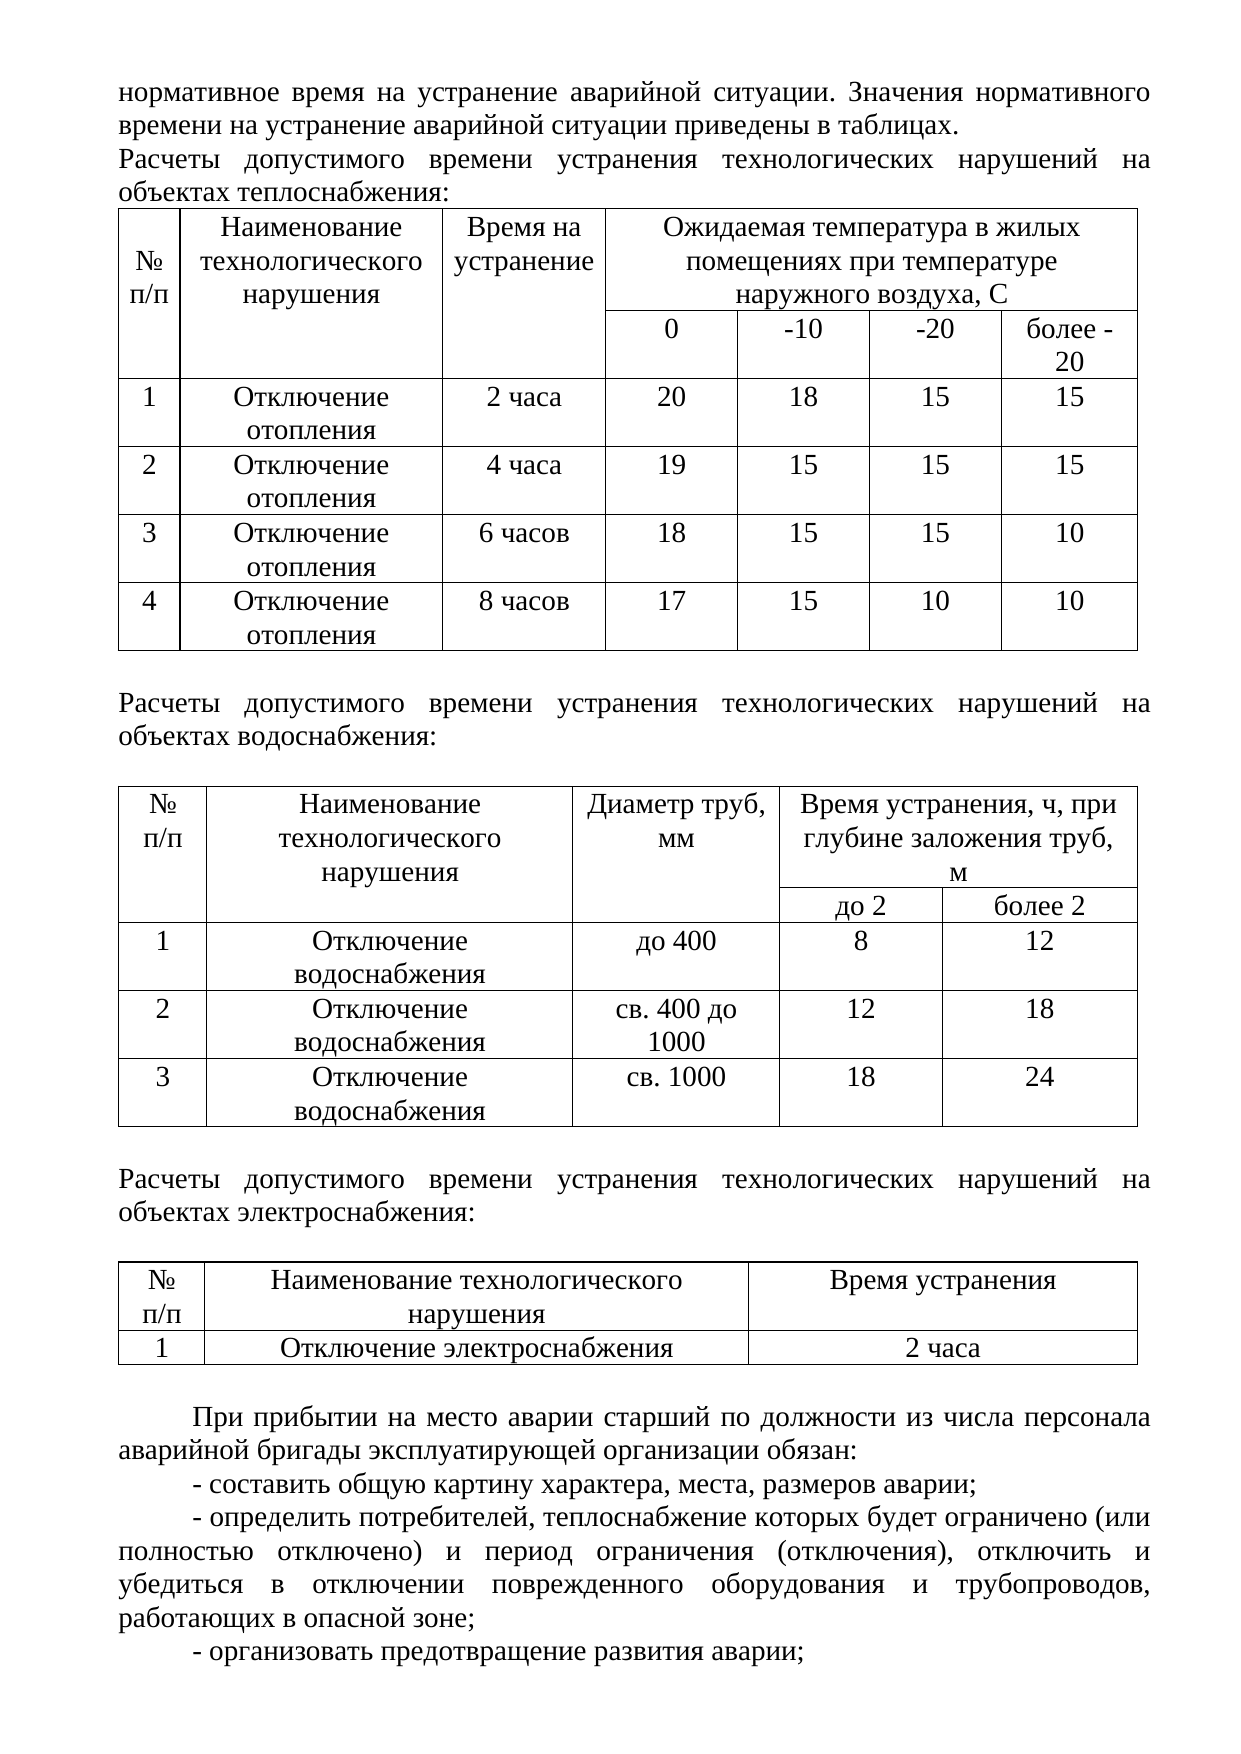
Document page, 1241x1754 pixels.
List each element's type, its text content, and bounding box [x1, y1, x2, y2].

table_cell 15 [738, 583, 869, 650]
table_cell Отключение водоснабжения [207, 923, 572, 990]
table_header Время на устранение [443, 209, 605, 378]
table_cell до 2 [780, 888, 942, 922]
text Расчеты допустимого времени устранения технологических нарушений на объектах водоснабжения: [118, 685, 1152, 752]
table_cell 1 [119, 379, 179, 446]
table_cell св. 1000 [573, 1059, 779, 1126]
table_cell до 400 [573, 923, 779, 990]
table_cell 2 часа [443, 379, 605, 446]
table_cell 18 [943, 991, 1137, 1058]
table_cell 3 [119, 1059, 206, 1126]
text - определить потребителей, теплоснабжение которых будет ограничено (или полностью отключено) и период ограничения (отключения), отключить и убедиться в отключении поврежденного оборудования и трубопроводов, работающих в опасной зоне; [118, 1499, 1152, 1633]
table_header № п/п [119, 209, 179, 378]
table_cell более -20 [1002, 311, 1137, 378]
table_header Время устранения [749, 1263, 1137, 1329]
table_cell 8 [780, 923, 942, 990]
table_cell 15 [738, 515, 869, 582]
table_cell 15 [738, 447, 869, 514]
table_header Время устранения, ч, при глубине заложения труб, м [780, 787, 1137, 887]
table_cell более 2 [943, 888, 1137, 922]
table_cell 0 [606, 311, 737, 378]
table_cell Отключение отопления [181, 583, 442, 650]
table_cell 17 [606, 583, 737, 650]
table_cell 2 часа [749, 1331, 1137, 1364]
table_cell 15 [1002, 379, 1137, 446]
table_cell 12 [943, 923, 1137, 990]
table_cell 18 [738, 379, 869, 446]
table_cell -10 [738, 311, 869, 378]
table_cell -20 [870, 311, 1001, 378]
table_cell Отключение водоснабжения [207, 1059, 572, 1126]
table_cell Отключение отопления [181, 379, 442, 446]
table_cell 2 [119, 991, 206, 1058]
table_cell 18 [780, 1059, 942, 1126]
table_cell 10 [870, 583, 1001, 650]
table_cell 1 [119, 1331, 204, 1364]
text Расчеты допустимого времени устранения технологических нарушений на объектах электроснабжения: [118, 1161, 1152, 1228]
table_cell Отключение электроснабжения [205, 1331, 748, 1364]
table_cell 15 [1002, 447, 1137, 514]
table_cell 8 часов [443, 583, 605, 650]
table_cell св. 400 до 1000 [573, 991, 779, 1058]
table_cell 15 [870, 379, 1001, 446]
table_cell 4 [119, 583, 179, 650]
table_cell 2 [119, 447, 179, 514]
table_header Ожидаемая температура в жилых помещениях при температуре наружного воздуха, С [606, 209, 1137, 310]
table_header № п/п [119, 787, 206, 922]
table_cell Отключение водоснабжения [207, 991, 572, 1058]
table_header Наименование технологического нарушения [181, 209, 442, 378]
table_cell Отключение отопления [181, 447, 442, 514]
table_cell 19 [606, 447, 737, 514]
table_header Наименование технологического нарушения [205, 1263, 748, 1329]
table_cell 10 [1002, 583, 1137, 650]
text - составить общую картину характера, места, размеров аварии; [118, 1466, 1152, 1499]
text При прибытии на место аварии старший по должности из числа персонала аварийной бригады эксплуатирующей организации обязан: [118, 1399, 1152, 1466]
table_cell 1 [119, 923, 206, 990]
table_cell 3 [119, 515, 179, 582]
table_cell 10 [1002, 515, 1137, 582]
table_cell 15 [870, 447, 1001, 514]
table_cell 12 [780, 991, 942, 1058]
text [118, 74, 1152, 141]
table_header Наименование технологического нарушения [207, 787, 572, 922]
table_header № п/п [119, 1263, 204, 1329]
table_cell 6 часов [443, 515, 605, 582]
table_cell 15 [870, 515, 1001, 582]
table_cell 18 [606, 515, 737, 582]
table_cell 24 [943, 1059, 1137, 1126]
table_cell 20 [606, 379, 737, 446]
text - организовать предотвращение развития аварии; [118, 1633, 1152, 1667]
text Расчеты допустимого времени устранения технологических нарушений на объектах теплоснабжения: [118, 141, 1152, 208]
table_cell Отключение отопления [181, 515, 442, 582]
table_header Диаметр труб, мм [573, 787, 779, 922]
table_cell 4 часа [443, 447, 605, 514]
